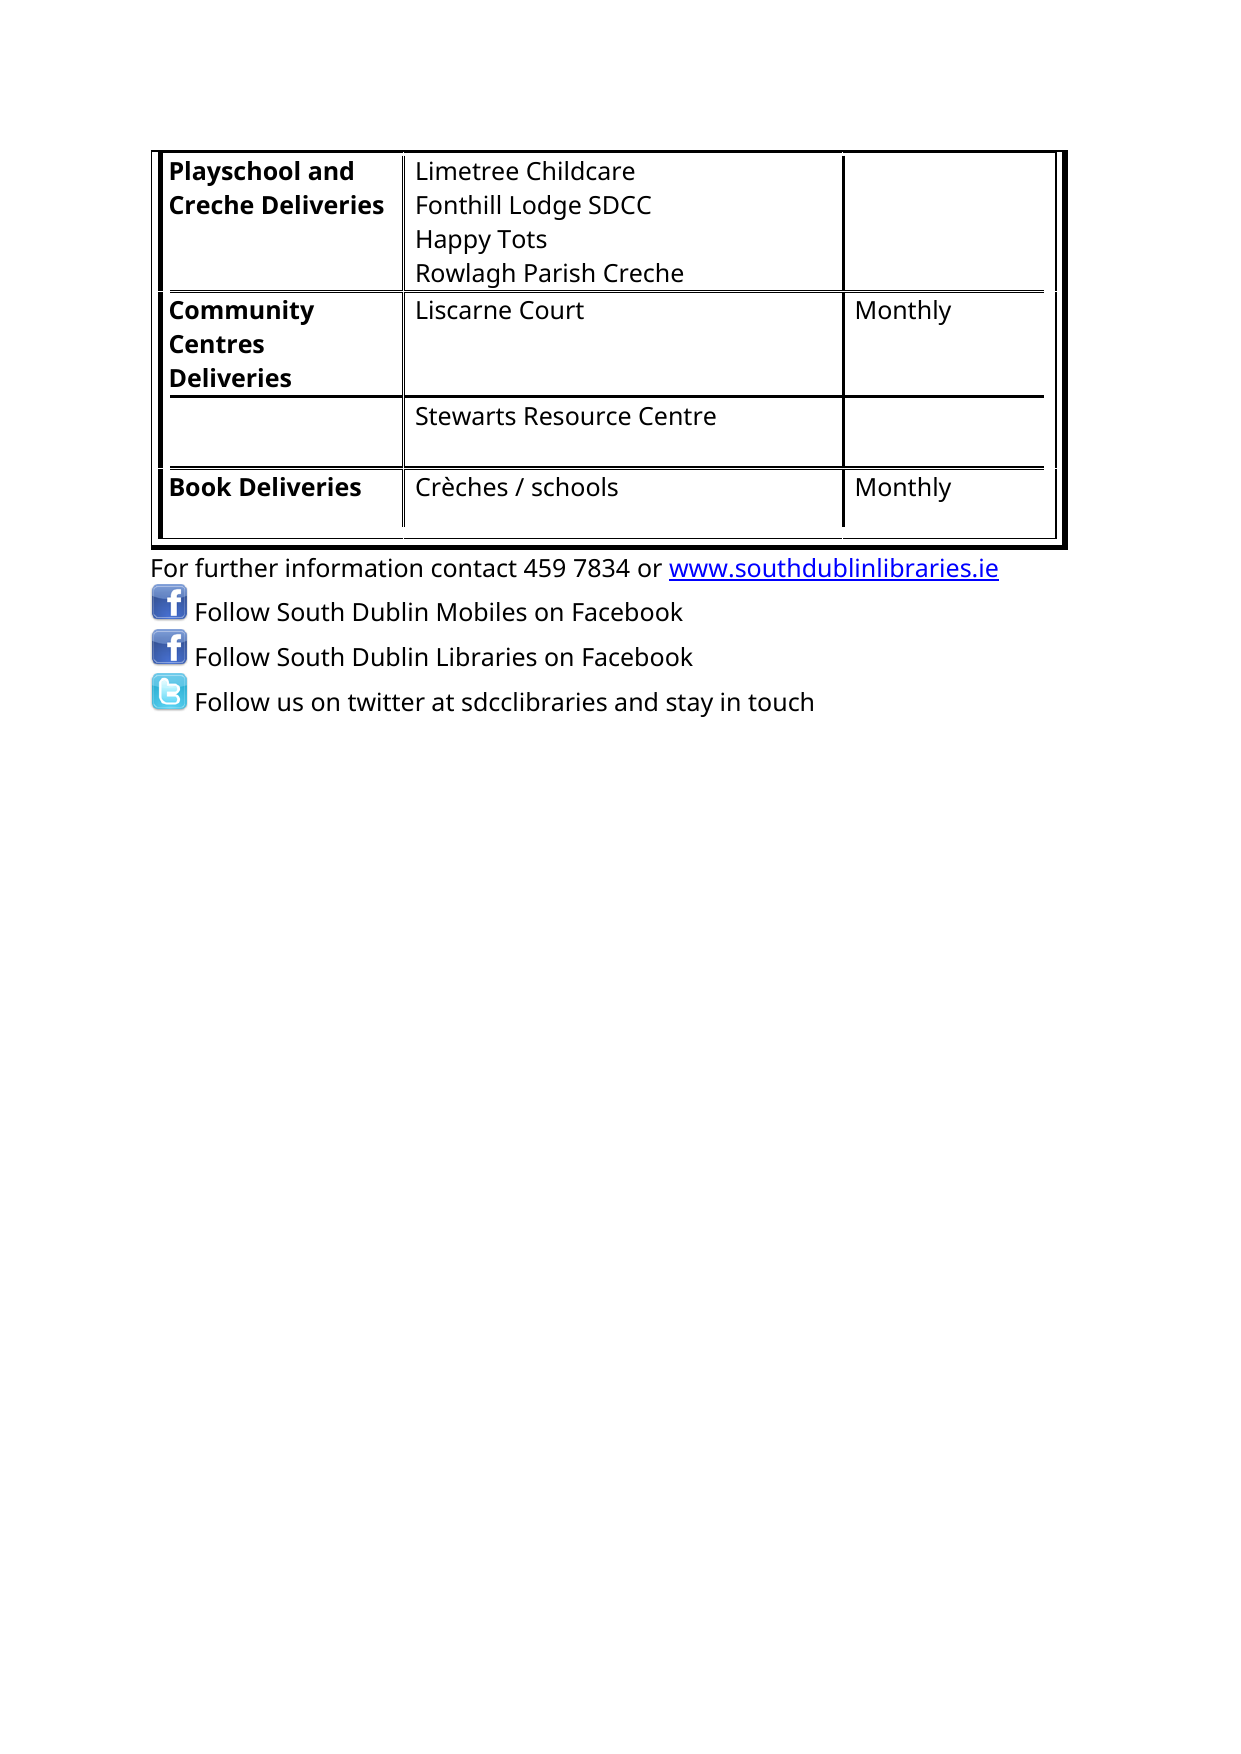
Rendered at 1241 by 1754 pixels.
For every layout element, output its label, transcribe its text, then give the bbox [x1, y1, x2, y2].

table_cell Book Deliveries [163, 466, 403, 538]
table_cell [163, 395, 402, 466]
table_cell Stewarts Resource Centre [405, 398, 842, 466]
table_cell Limetree Childcare Fonthill Lodge SDCC Happy Tots Rowlagh Parish Creche [404, 152, 843, 289]
table_cell Liscarne Court [405, 293, 842, 395]
table_cell Community Centres Deliveries [163, 290, 402, 395]
picture [150, 584, 188, 622]
table_cell [1057, 395, 1061, 466]
text Follow us on twitter at sdcclibraries and stay in touch [150, 674, 1090, 719]
text Follow Libraries on Facebook [150, 629, 1090, 674]
table_cell Monthly [845, 290, 1056, 395]
picture [150, 673, 188, 712]
text For further information contact 459 7834 or www.southdublinlibraries.ie [150, 550, 1090, 584]
table_cell [843, 153, 1055, 289]
table_cell Crèches / schools [404, 470, 843, 538]
table_cell Playschool and Creche Deliveries [163, 153, 403, 289]
table_cell Monthly [843, 466, 1056, 538]
picture [150, 629, 188, 667]
table_cell [1057, 152, 1061, 289]
text Follow Mobiles on Facebook [150, 584, 1090, 629]
table_cell [845, 395, 1055, 466]
